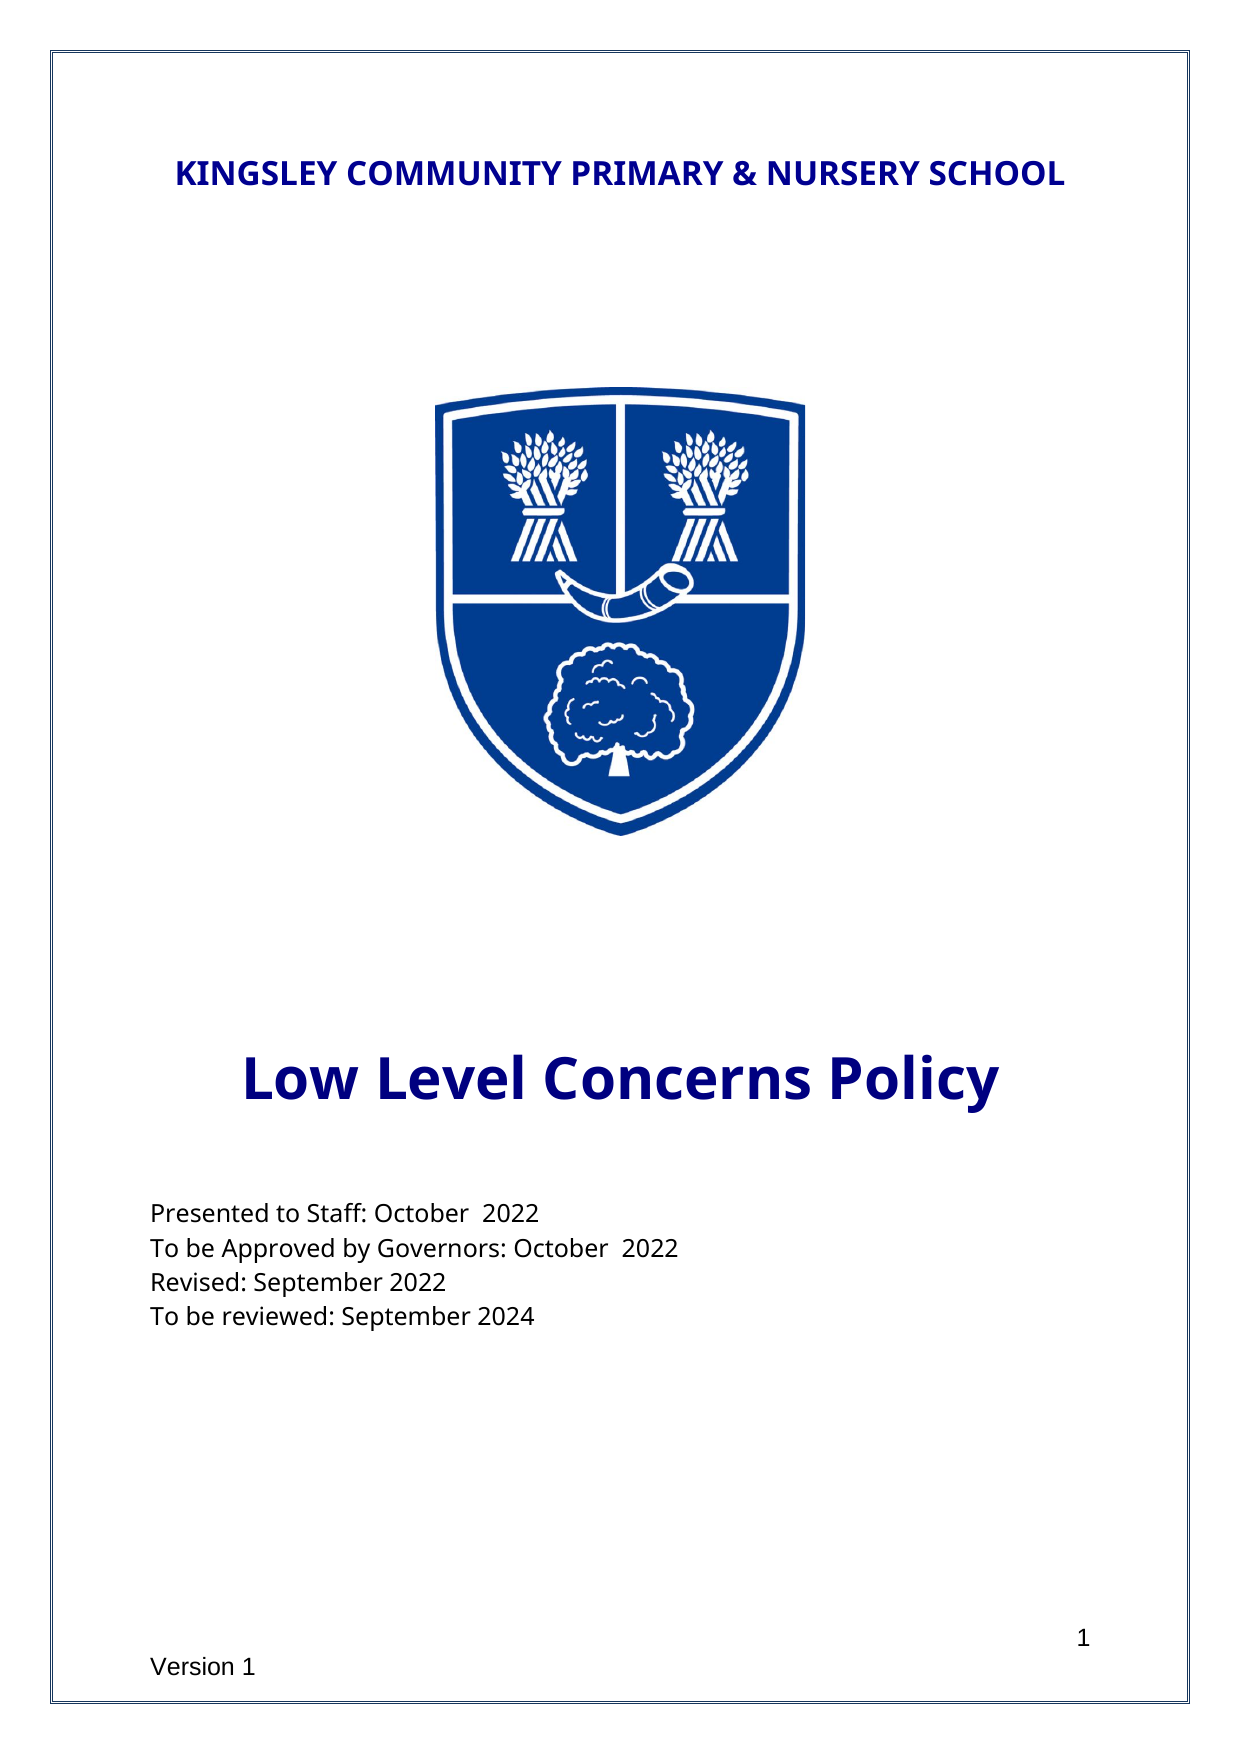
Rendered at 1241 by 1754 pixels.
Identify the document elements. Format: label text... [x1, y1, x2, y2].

text KINGSLEY COMMUNITY PRIMARY & NURSERY SCHOOL [150, 150, 1090, 195]
text Low Level Concerns Policy [150, 1037, 1090, 1117]
text Revised: September 2022 [150, 1264, 1090, 1298]
picture [435, 387, 805, 836]
text Presented to Staff: October 2022 [150, 1196, 1090, 1230]
text To be Approved by Governors: October 2022 [150, 1230, 1090, 1264]
text To be reviewed: September 2024 [150, 1298, 1090, 1332]
